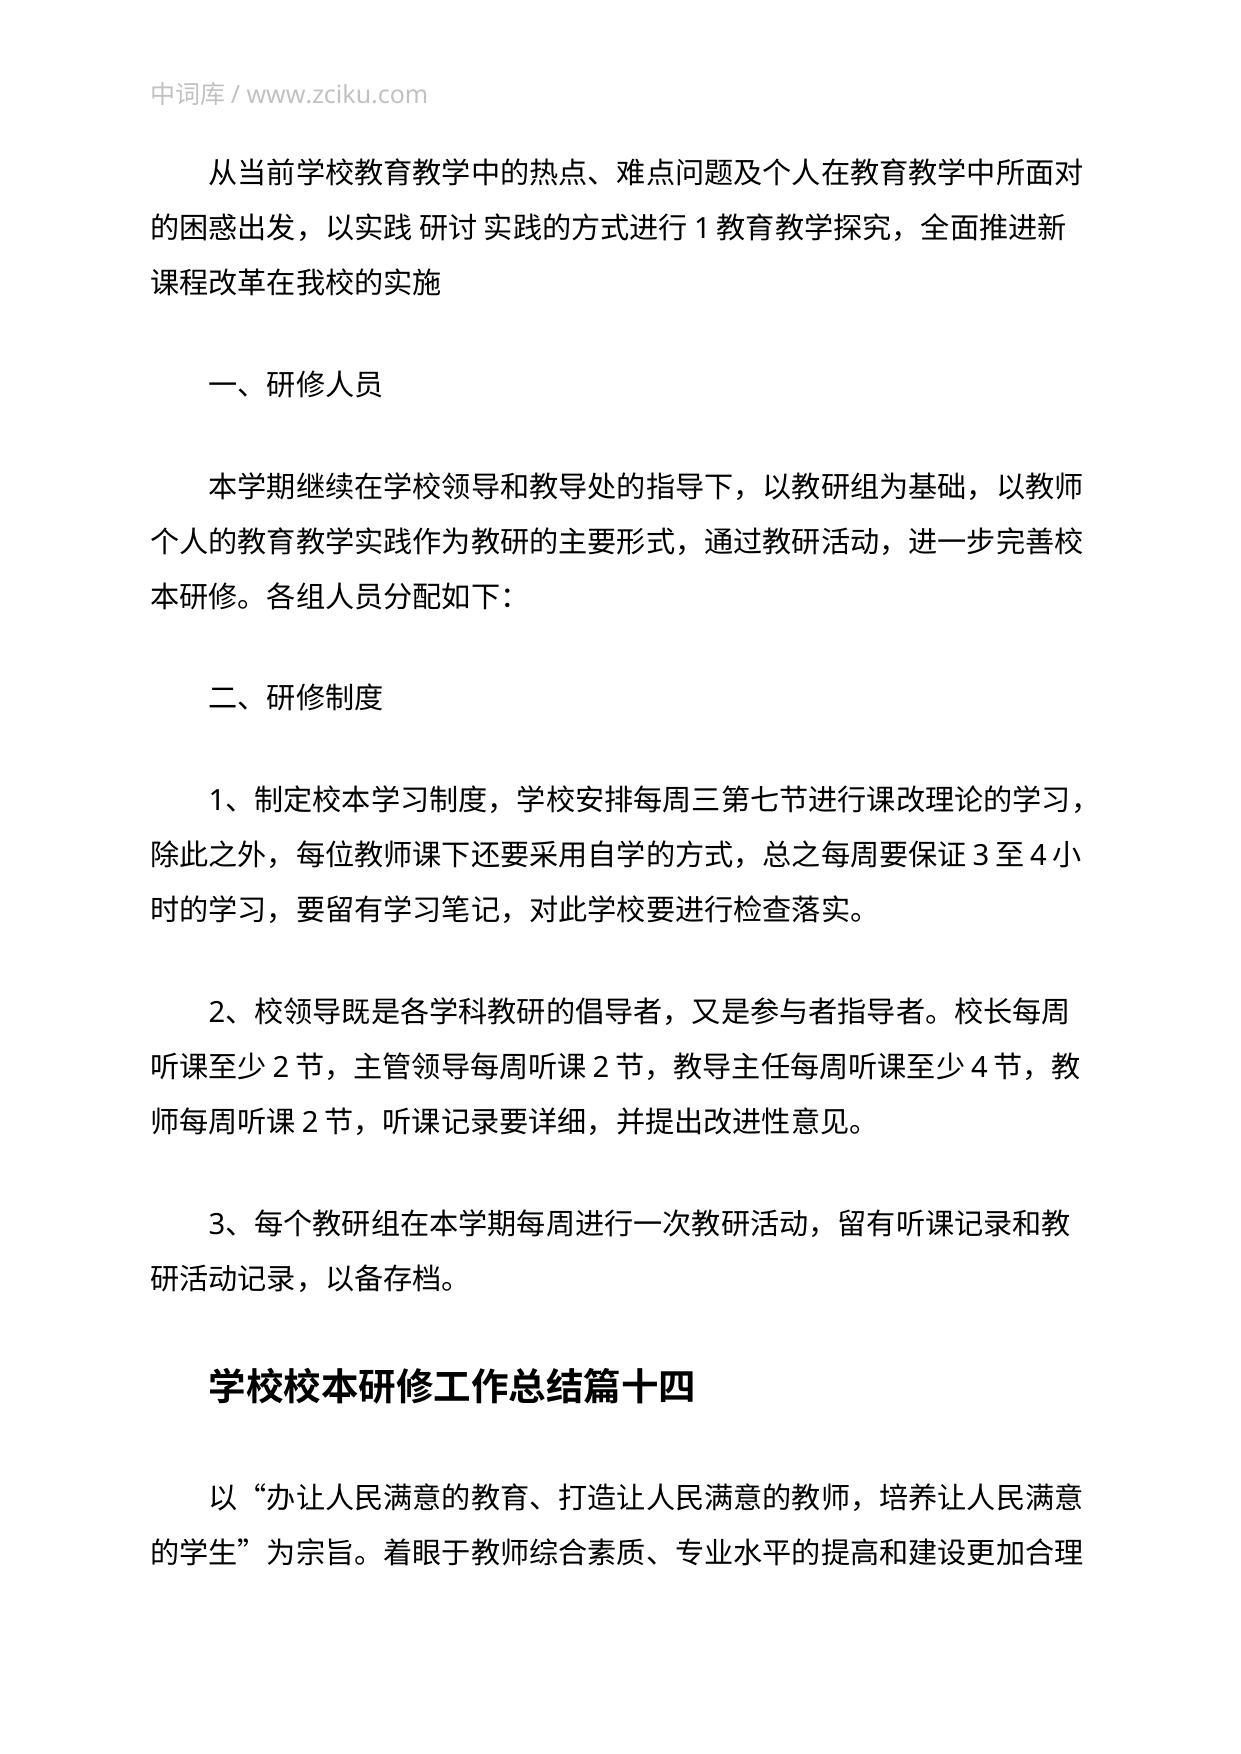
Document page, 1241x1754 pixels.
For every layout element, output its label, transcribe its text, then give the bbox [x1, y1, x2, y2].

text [150, 1475, 1090, 1572]
text 学校校本研修工作总结篇十四 [150, 1357, 1090, 1412]
text 3、每个教研组在本学期每周进行一次教研活动，留有听课记录和教研活动记录，以备存档。 [150, 1201, 1090, 1298]
text 2、校领导既是各学科教研的倡导者，又是参与者指导者。校长每周听课至少2节，主管领导每周听课2节，教导主任每周听课至少4节，教师每周听课2节，听课记录要详细，并提出改进性意见。 [150, 988, 1090, 1141]
text 从当前学校教育教学中的热点、难点问题及个人在教育教学中所面对的困惑出发，以实践 研讨 实践的方式进行1教育教学探究，全面推进新课程改革在我校的实施 [150, 150, 1090, 302]
text 本学期继续在学校领导和教导处的指导下，以教研组为基础，以教师个人的教育教学实践作为教研的主要形式，通过教研活动，进一步完善校本研修。各组人员分配如下： [150, 463, 1090, 616]
text 二、研修制度 [150, 675, 1090, 717]
text 一、研修人员 [150, 362, 1090, 404]
text 1、制定校本学习制度，学校安排每周三第七节进行课改理论的学习，除此之外，每位教师课下还要采用自学的方式，总之每周要保证3至4小时的学习，要留有学习笔记，对此学校要进行检查落实。 [150, 777, 1090, 929]
